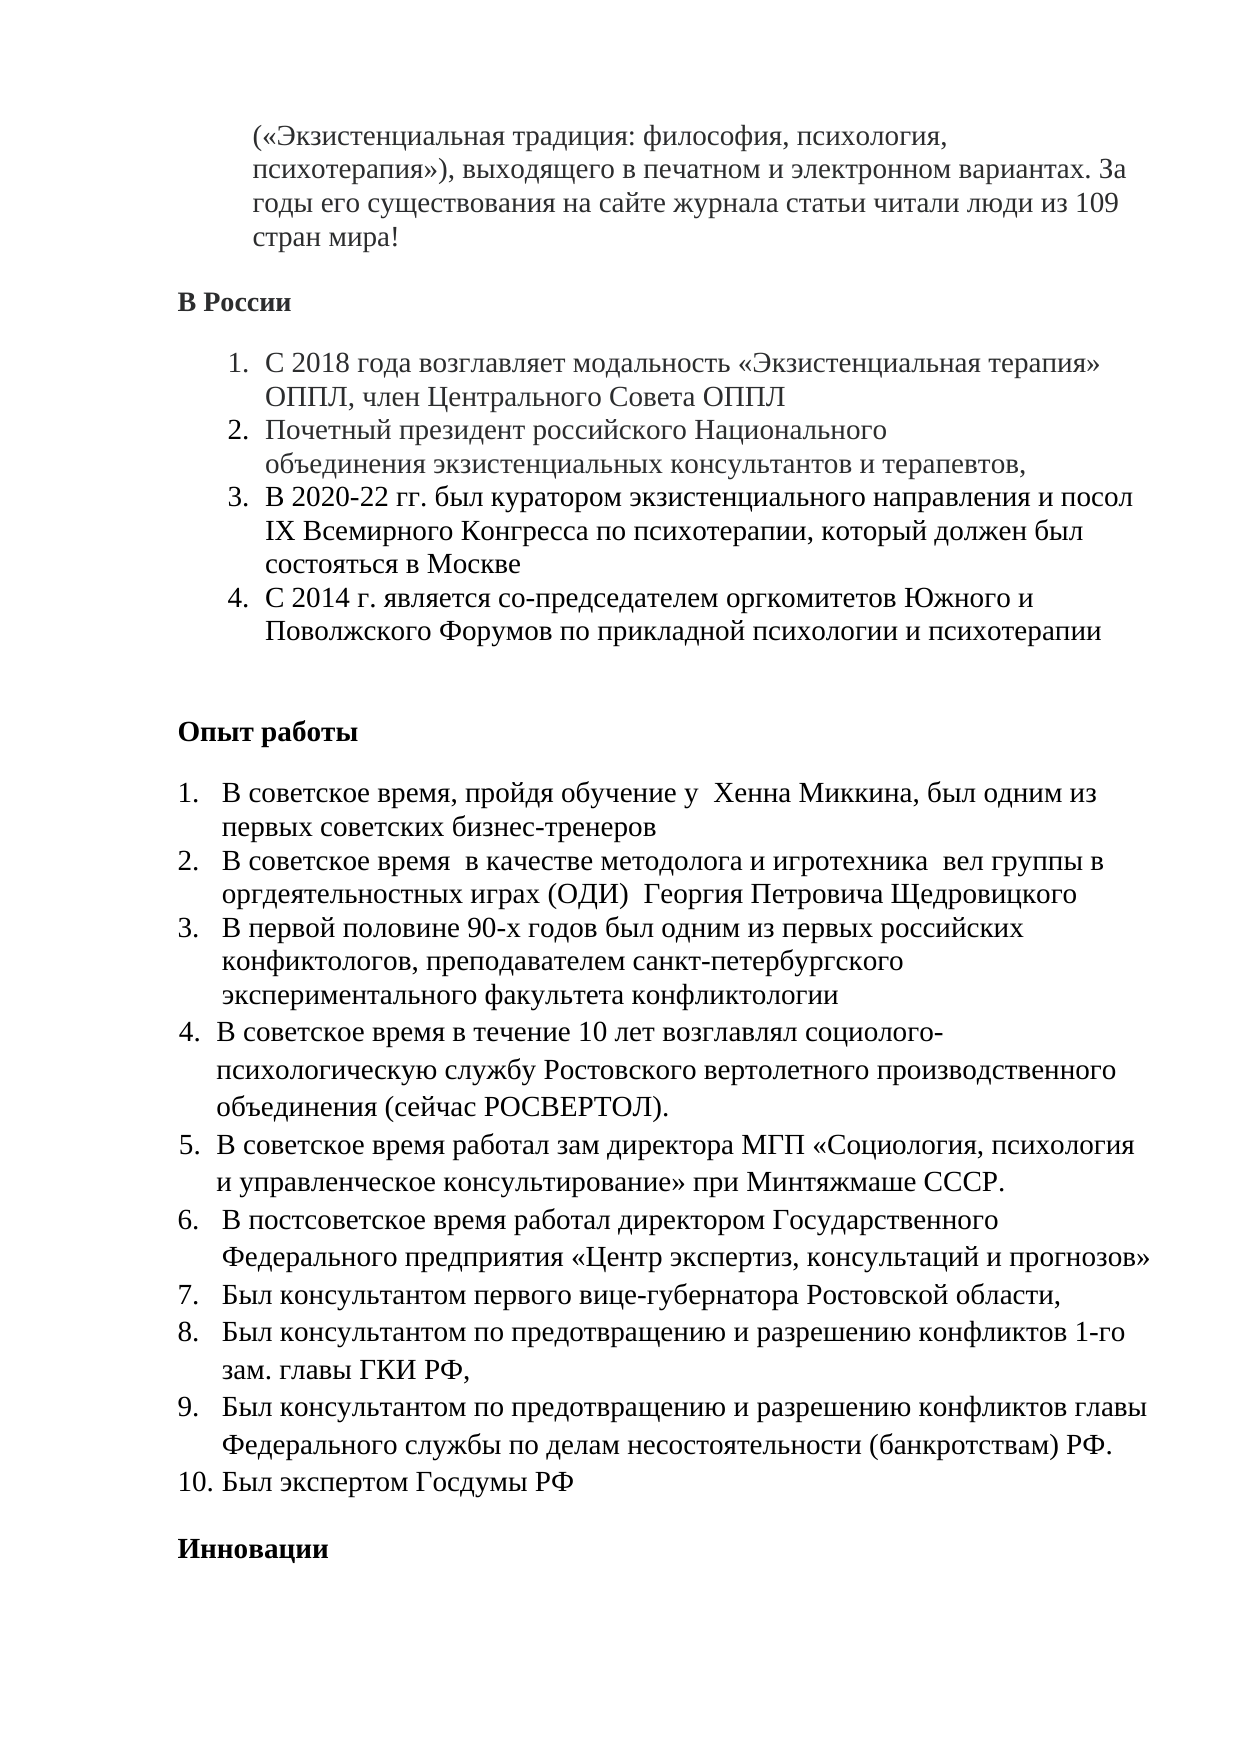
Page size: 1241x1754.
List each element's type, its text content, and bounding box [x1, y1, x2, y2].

list С 2014 г. является со-председателем оргкомитетов Южного и Поволжского Форумов по прикладной психологии и психотерапии [227, 580, 1152, 647]
list В советское время в качестве методолога и игротехника вел группы в оргдеятельностных играх (ОДИ) Георгия Петровича Щедровицкого [177, 843, 1152, 910]
list Был экспертом Госдумы РФ [177, 1460, 1152, 1498]
list В первой половине 90-х годов был одним из первых российских конфиктологов, преподавателем санкт-петербургского экспериментального факультета конфликтологии [177, 910, 1152, 1010]
list В советское время, пройдя обучение у Хенна Миккина, был одним из первых советских бизнес-тренеров [177, 776, 1152, 843]
list Был консультантом по предотвращению и разрешению конфликтов 1-го зам. главы ГКИ РФ, [177, 1310, 1152, 1385]
list В советское время в течение 10 лет возглавлял социолого-психологическую службу Ростовского вертолетного производственного объединения (сейчас РОСВЕРТОЛ). [179, 1010, 1152, 1123]
list Был консультантом по предотвращению и разрешению конфликтов главы Федерального службы по делам несостоятельности (банкротствам) РФ. [177, 1385, 1152, 1460]
list В советское время работал зам директора МГП «Социология, психология и управленческое консультирование» при Минтяжмаше СССР. [179, 1123, 1152, 1198]
list Был консультантом первого вице-губернатора Ростовской области, [177, 1273, 1152, 1310]
text Опыт работы [177, 714, 1152, 748]
list В 2020-22 гг. был куратором экзистенциального направления и посол IX Всемирного Конгресса по психотерапии, который должен был состояться в Москве [227, 479, 1152, 580]
text Инновации [177, 1527, 1152, 1564]
text В России [177, 285, 1152, 317]
list В постсоветское время работал директором Государственного Федерального предприятия «Центр экспертиз, консультаций и прогнозов» [177, 1198, 1152, 1273]
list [215, 118, 1152, 252]
list Почетный президент российского Национального объединения экзистенциальных консультантов и терапевтов, [227, 412, 1152, 479]
list С 2018 года возглавляет модальность «Экзистенциальная терапия» ОППЛ, член Центрального Совета ОППЛ [227, 345, 1152, 412]
